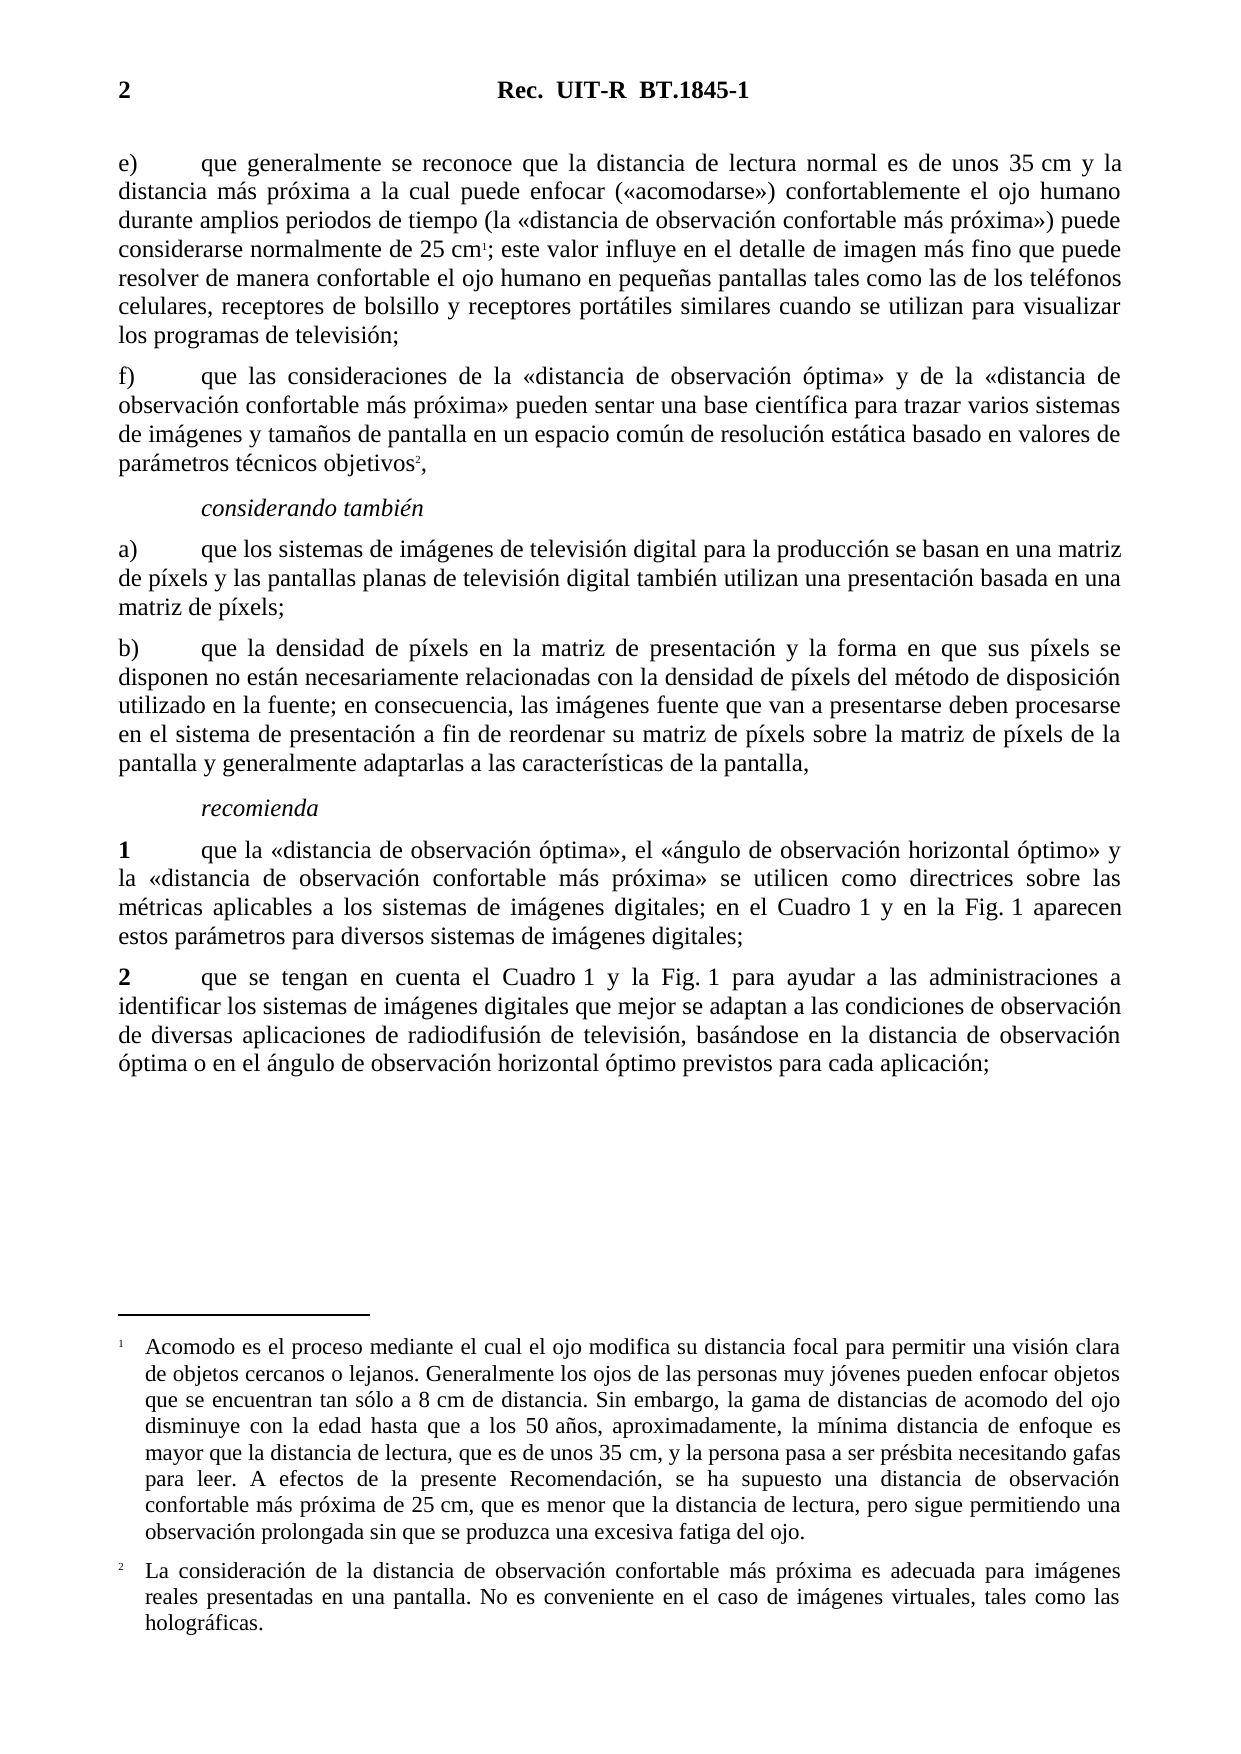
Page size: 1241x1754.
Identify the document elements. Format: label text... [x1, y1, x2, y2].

text 1 que la «distancia de observación óptima», el «ángulo de observación horizontal óptimo» y la «distancia de observación confortable más próxima» se utilicen como directrices sobre las métricas aplicables a los sistemas de imágenes digitales; en el Cuadro 1 y en la Fig. 1 aparecen estos parámetros para diversos sistemas de imágenes digitales; [118, 835, 1122, 950]
text e) que generalmente se reconoce que la distancia de lectura normal es de unos 35 cm y la distancia más próxima a la cual puede enfocar («acomodarse») confortablemente el ojo humano durante amplios periodos de tiempo (la «distancia de observación confortable más próxima») puede considerarse normalmente de 25 cm; este valor influye en el detalle de imagen más fino que puede resolver de manera confortable el ojo humano en pequeñas pantallas tales como las de los teléfonos celulares, receptores de bolsillo y receptores portátiles similares cuando se utilizan para visualizar los programas de televisión; [118, 148, 1122, 349]
text a) que los sistemas de imágenes de televisión digital para la producción se basan en una matriz de píxels y las pantallas planas de televisión digital también utilizan una presentación basada en una matriz de píxels; [118, 534, 1122, 621]
text b) que la densidad de píxels en la matriz de presentación y la forma en que sus píxels se disponen no están necesariamente relacionadas con la densidad de píxels del método de disposición utilizado en la fuente; en consecuencia, las imágenes fuente que van a presentarse deben procesarse en el sistema de presentación a fin de reordenar su matriz de píxels sobre la matriz de píxels de la pantalla y generalmente adaptarlas a las características de la pantalla, [118, 633, 1122, 777]
text f) que las consideraciones de la «distancia de observación óptima» y de la «distancia de observación confortable más próxima» pueden sentar una base científica para trazar varios sistemas de imágenes y tamaños de pantalla en un espacio común de resolución estática basado en valores de parámetros técnicos objetivos, [118, 361, 1122, 476]
text recomienda [201, 793, 1122, 822]
text considerando también [201, 493, 1122, 522]
text 2 que se tengan en cuenta el Cuadro 1 y la Fig. 1 para ayudar a las administraciones a identificar los sistemas de imágenes digitales que mejor se adaptan a las condiciones de observación de diversas aplicaciones de radiodifusión de televisión, basándose en la distancia de observación óptima o en el ángulo de observación horizontal óptimo previstos para cada aplicación; [118, 962, 1122, 1077]
